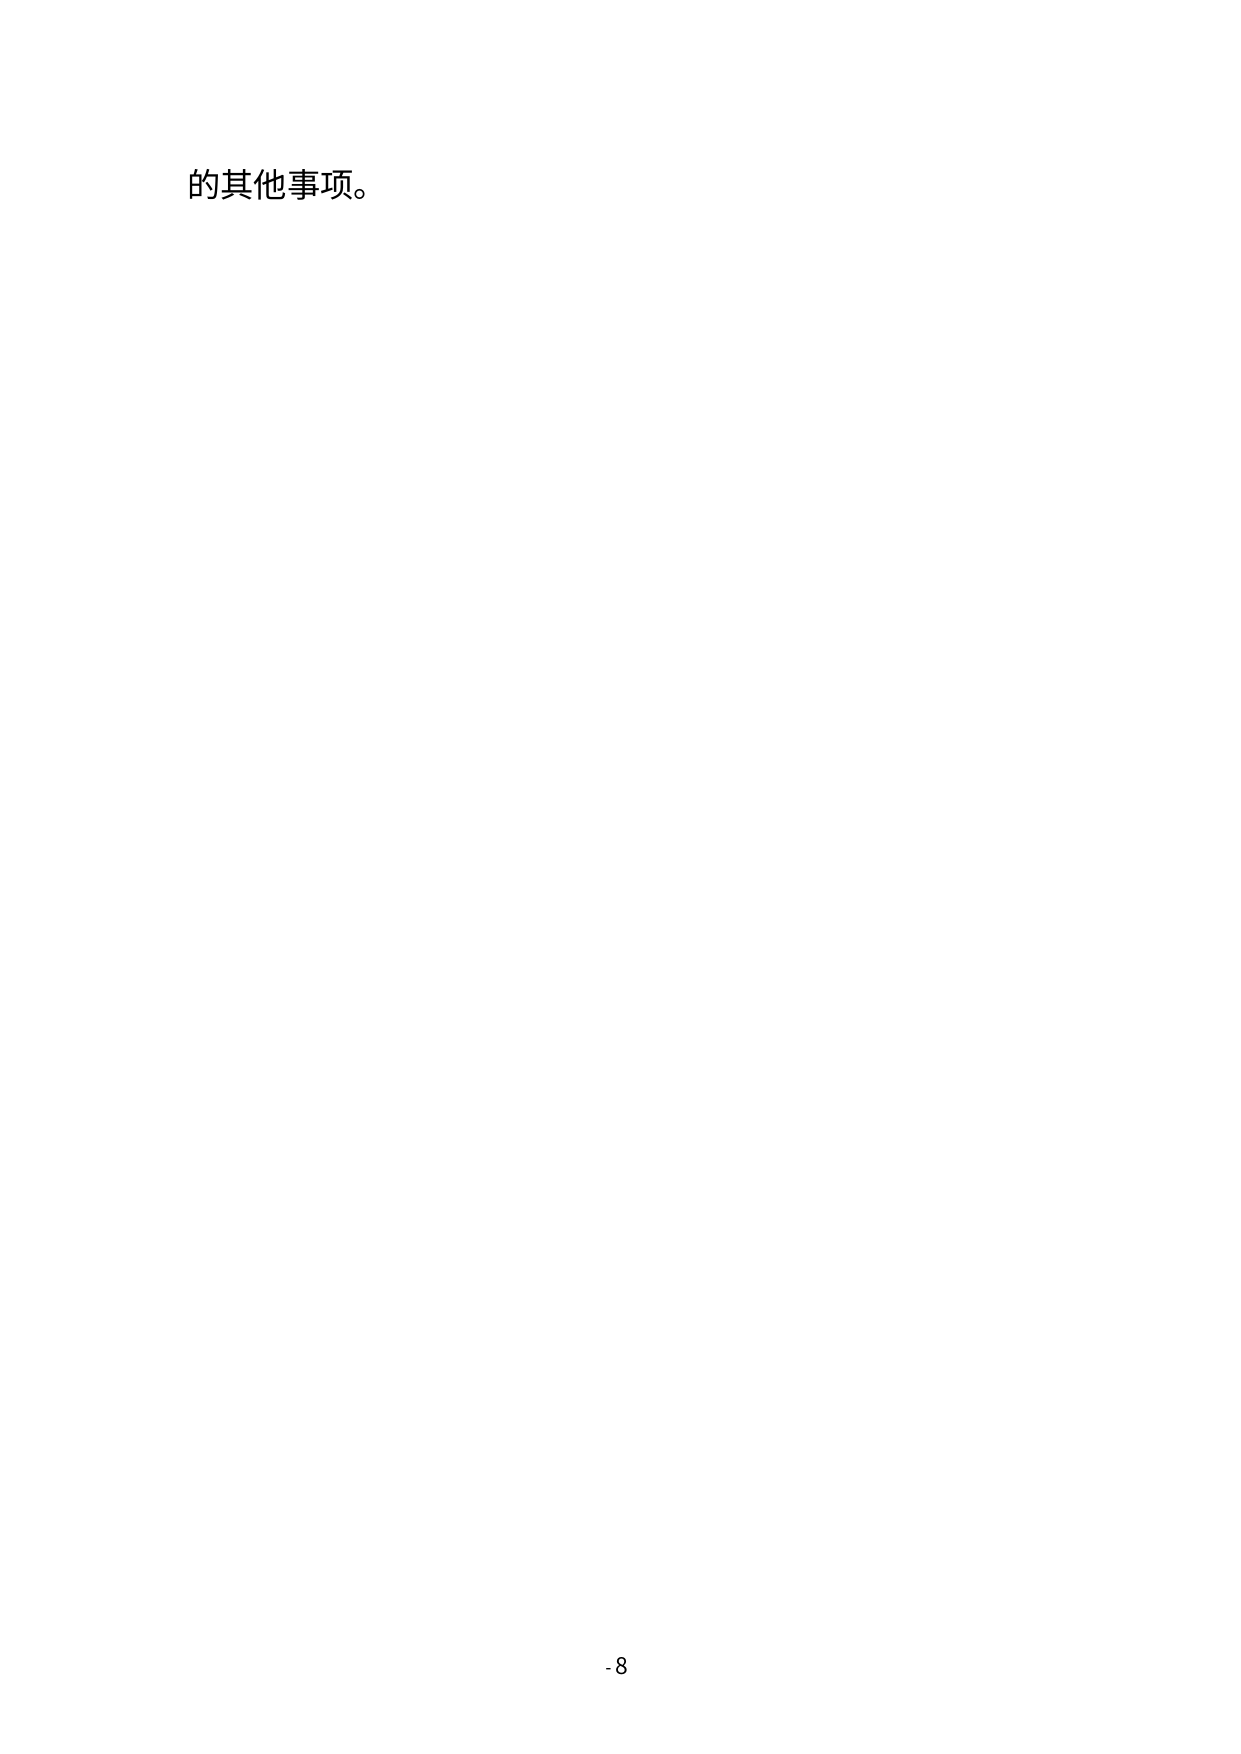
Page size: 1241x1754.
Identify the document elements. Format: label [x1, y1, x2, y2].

text [187, 158, 1053, 207]
